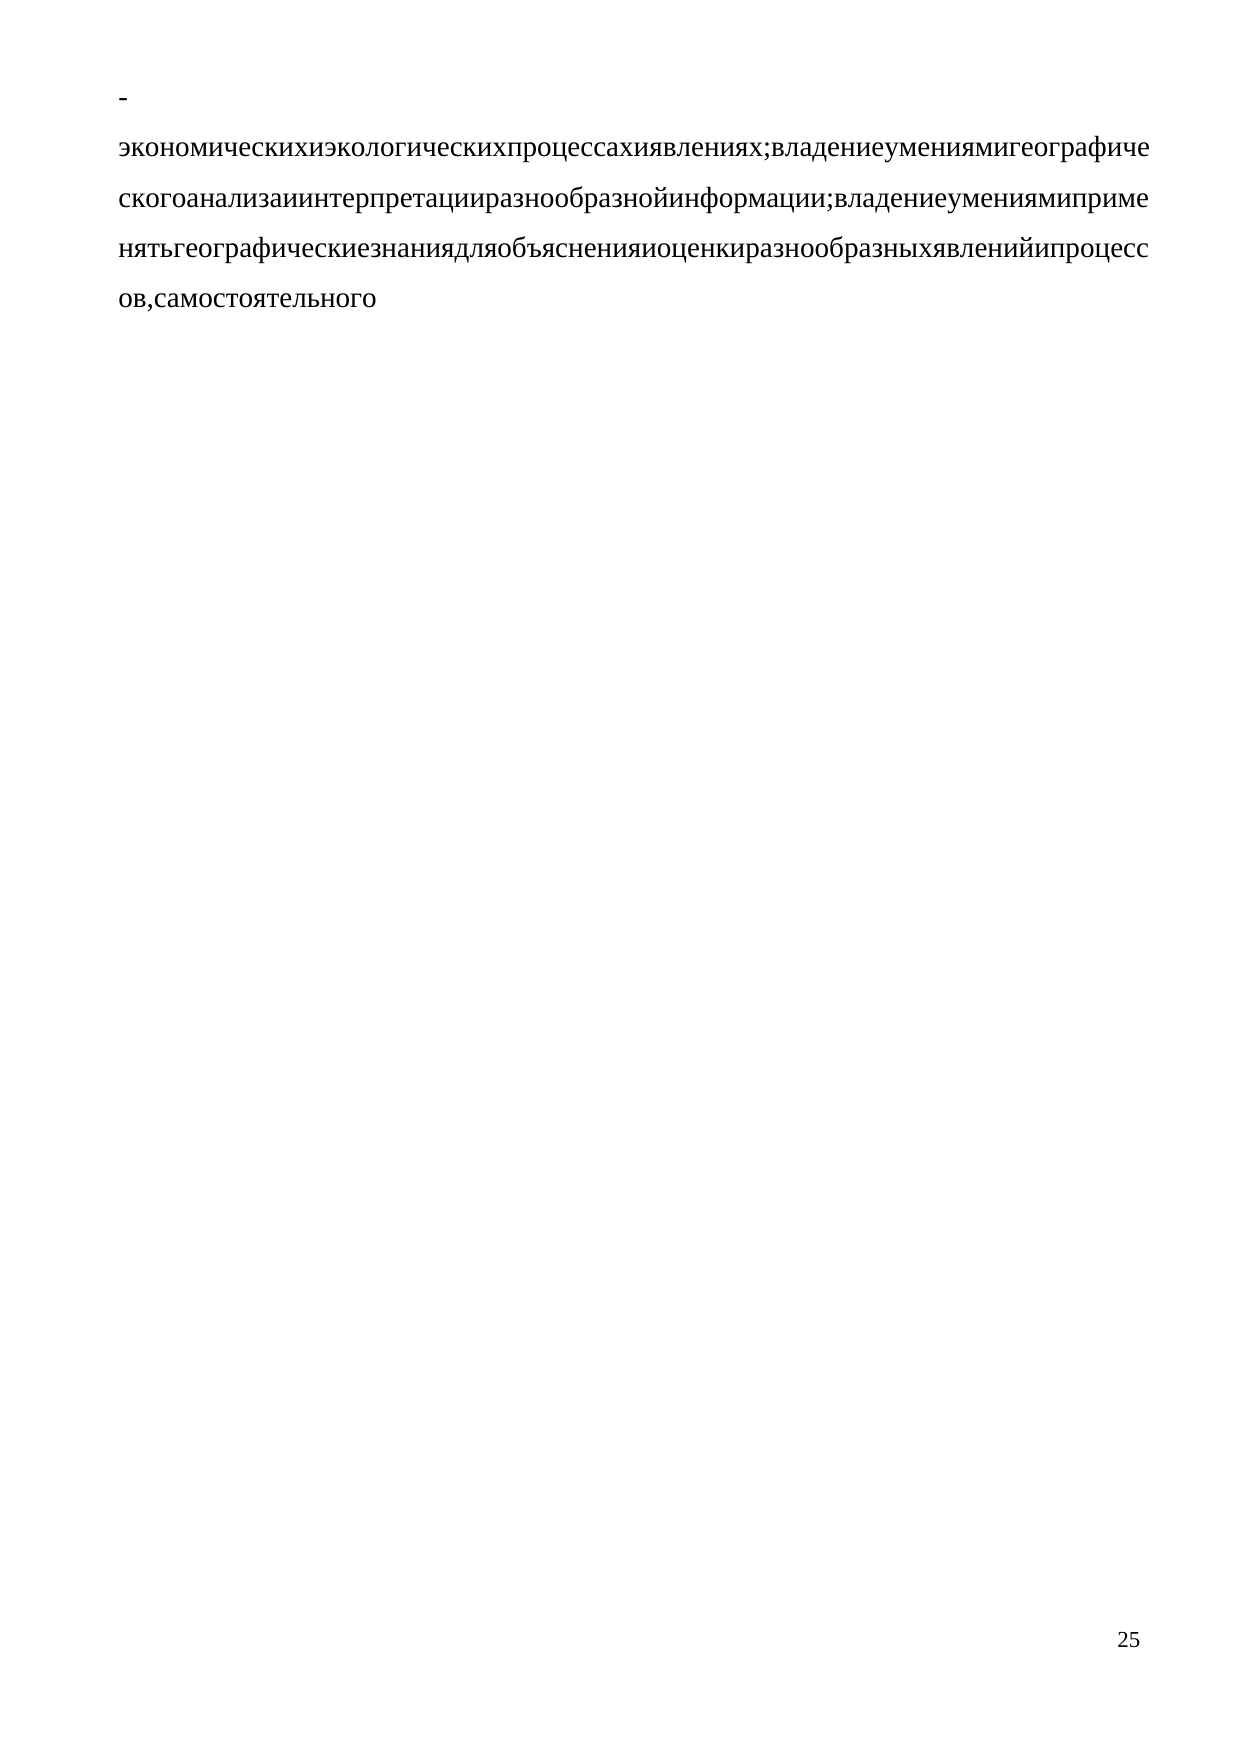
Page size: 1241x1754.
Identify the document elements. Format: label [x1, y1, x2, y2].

text [118, 79, 1152, 314]
